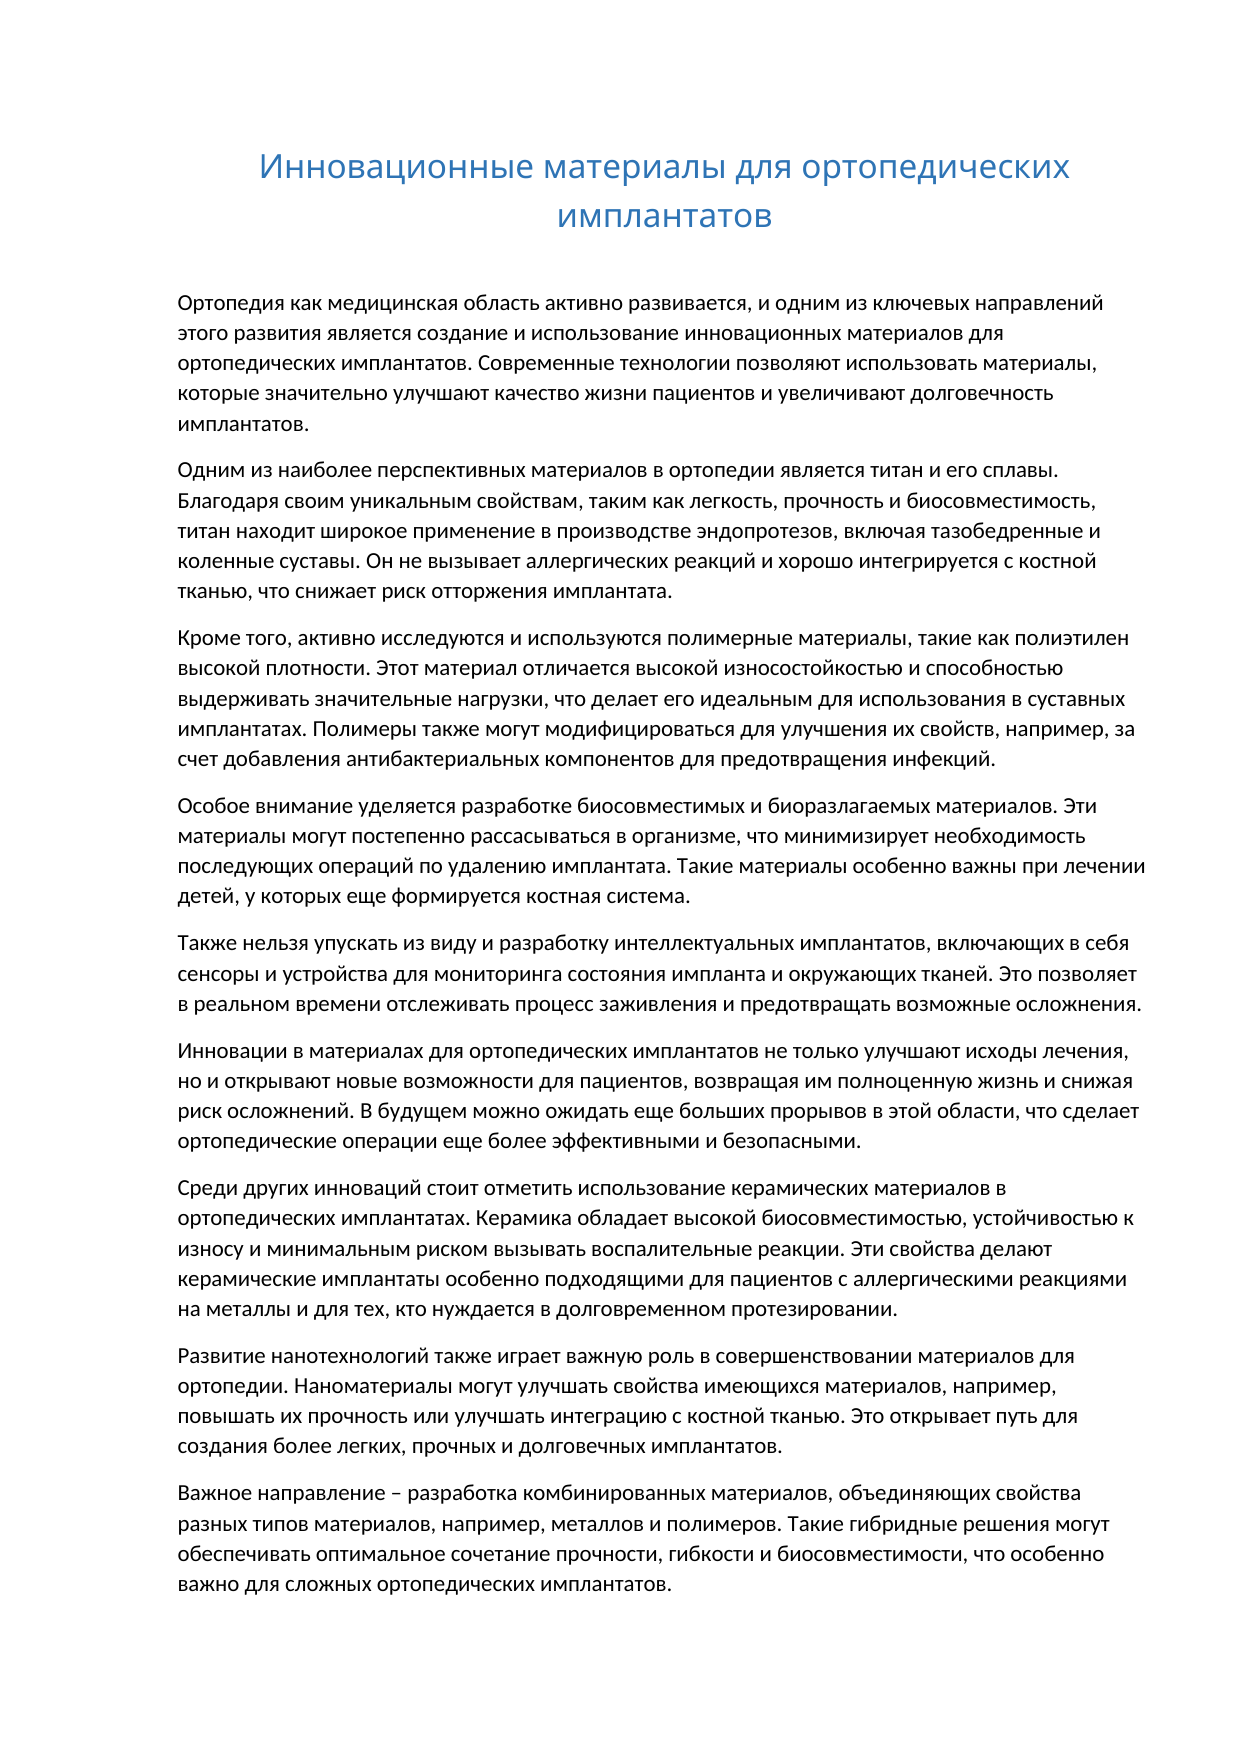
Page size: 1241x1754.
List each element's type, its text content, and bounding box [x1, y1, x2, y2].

text Среди других инноваций стоит отметить использование керамических материалов в ортопедических имплантатах. Керамика обладает высокой биосовместимостью, устойчивостью к износу и минимальным риском вызывать воспалительные реакции. Эти свойства делают керамические имплантаты особенно подходящими для пациентов с аллергическими реакциями на металлы и для тех, кто нуждается в долговременном протезировании. [177, 1173, 1152, 1322]
text Инновации в материалах для ортопедических имплантатов не только улучшают исходы лечения, но и открывают новые возможности для пациентов, возвращая им полноценную жизнь и снижая риск осложнений. В будущем можно ожидать еще больших прорывов в этой области, что сделает ортопедические операции еще более эффективными и безопасными. [177, 1036, 1152, 1154]
text Развитие нанотехнологий также играет важную роль в совершенствовании материалов для ортопедии. Наноматериалы могут улучшать свойства имеющихся материалов, например, повышать их прочность или улучшать интеграцию с костной тканью. Это открывает путь для создания более легких, прочных и долговечных имплантатов. [177, 1341, 1152, 1460]
text Кроме того, активно исследуются и используются полимерные материалы, такие как полиэтилен высокой плотности. Этот материал отличается высокой износостойкостью и способностью выдерживать значительные нагрузки, что делает его идеальным для использования в суставных имплантатах. Полимеры также могут модифицироваться для улучшения их свойств, например, за счет добавления антибактериальных компонентов для предотвращения инфекций. [177, 623, 1152, 772]
text Ортопедия как медицинская область активно развивается, и одним из ключевых направлений этого развития является создание и использование инновационных материалов для ортопедических имплантатов. Современные технологии позволяют использовать материалы, которые значительно улучшают качество жизни пациентов и увеличивают долговечность имплантатов. [177, 288, 1152, 437]
text Особое внимание уделяется разработке биосовместимых и биоразлагаемых материалов. Эти материалы могут постепенно рассасываться в организме, что минимизирует необходимость последующих операций по удалению имплантата. Такие материалы особенно важны при лечении детей, у которых еще формируется костная система. [177, 791, 1152, 910]
text Важное направление – разработка комбинированных материалов, объединяющих свойства разных типов материалов, например, металлов и полимеров. Такие гибридные решения могут обеспечивать оптимальное сочетание прочности, гибкости и биосовместимости, что особенно важно для сложных ортопедических имплантатов. [177, 1478, 1152, 1597]
text Также нельзя упускать из виду и разработку интеллектуальных имплантатов, включающих в себя сенсоры и устройства для мониторинга состояния импланта и окружающих тканей. Это позволяет в реальном времени отслеживать процесс заживления и предотвращать возможные осложнения. [177, 928, 1152, 1017]
text Одним из наиболее перспективных материалов в ортопедии является титан и его сплавы. Благодаря своим уникальным свойствам, таким как легкость, прочность и биосовместимость, титан находит широкое применение в производстве эндопротезов, включая тазобедренные и коленные суставы. Он не вызывает аллергических реакций и хорошо интегрируется с костной тканью, что снижает риск отторжения имплантата. [177, 456, 1152, 604]
subtitle Инновационные материалы для ортопедических имплантатов [177, 143, 1152, 237]
